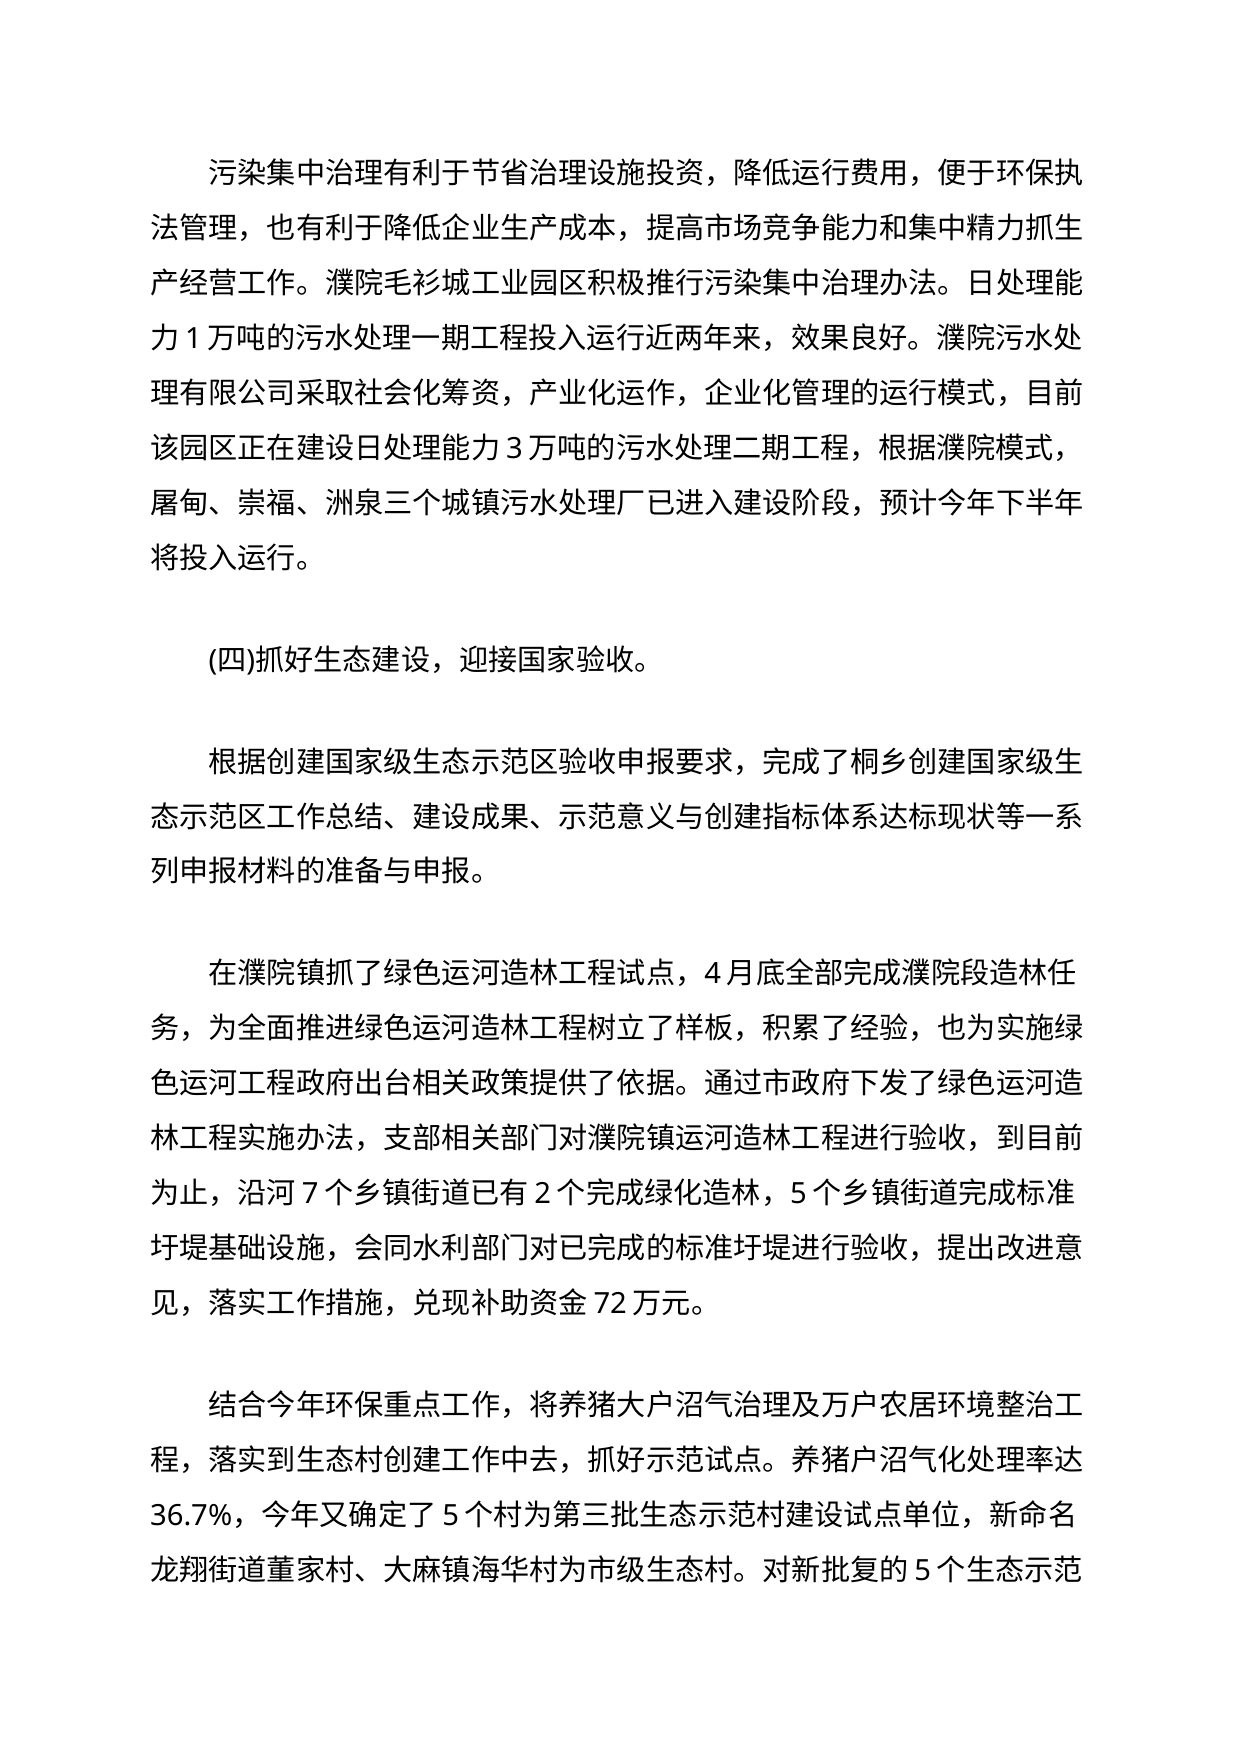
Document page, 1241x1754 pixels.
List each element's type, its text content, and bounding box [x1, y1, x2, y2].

text 根据创建国家级生态示范区验收申报要求，完成了桐乡创建国家级生态示范区工作总结、建设成果、示范意义与创建指标体系达标现状等一系列申报材料的准备与申报。 [150, 738, 1090, 890]
text 在濮院镇抓了绿色运河造林工程试点，4月底全部完成濮院段造林任务，为全面推进绿色运河造林工程树立了样板，积累了经验，也为实施绿色运河工程政府出台相关政策提供了依据。通过市政府下发了绿色运河造林工程实施办法，支部相关部门对濮院镇运河造林工程进行验收，到目前为止，沿河7个乡镇街道已有2个完成绿化造林，5个乡镇街道完成标准圩堤基础设施，会同水利部门对已完成的标准圩堤进行验收，提出改进意见，落实工作措施，兑现补助资金72万元。 [150, 950, 1090, 1322]
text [150, 1381, 1090, 1588]
text (四)抓好生态建设，迎接国家验收。 [150, 636, 1090, 679]
text 污染集中治理有利于节省治理设施投资，降低运行费用，便于环保执法管理，也有利于降低企业生产成本，提高市场竞争能力和集中精力抓生产经营工作。濮院毛衫城工业园区积极推行污染集中治理办法。日处理能力1万吨的污水处理一期工程投入运行近两年来，效果良好。濮院污水处理有限公司采取社会化筹资，产业化运作，企业化管理的运行模式，目前该园区正在建设日处理能力3万吨的污水处理二期工程，根据濮院模式，屠甸、崇福、洲泉三个城镇污水处理厂已进入建设阶段，预计今年下半年将投入运行。 [150, 150, 1090, 577]
